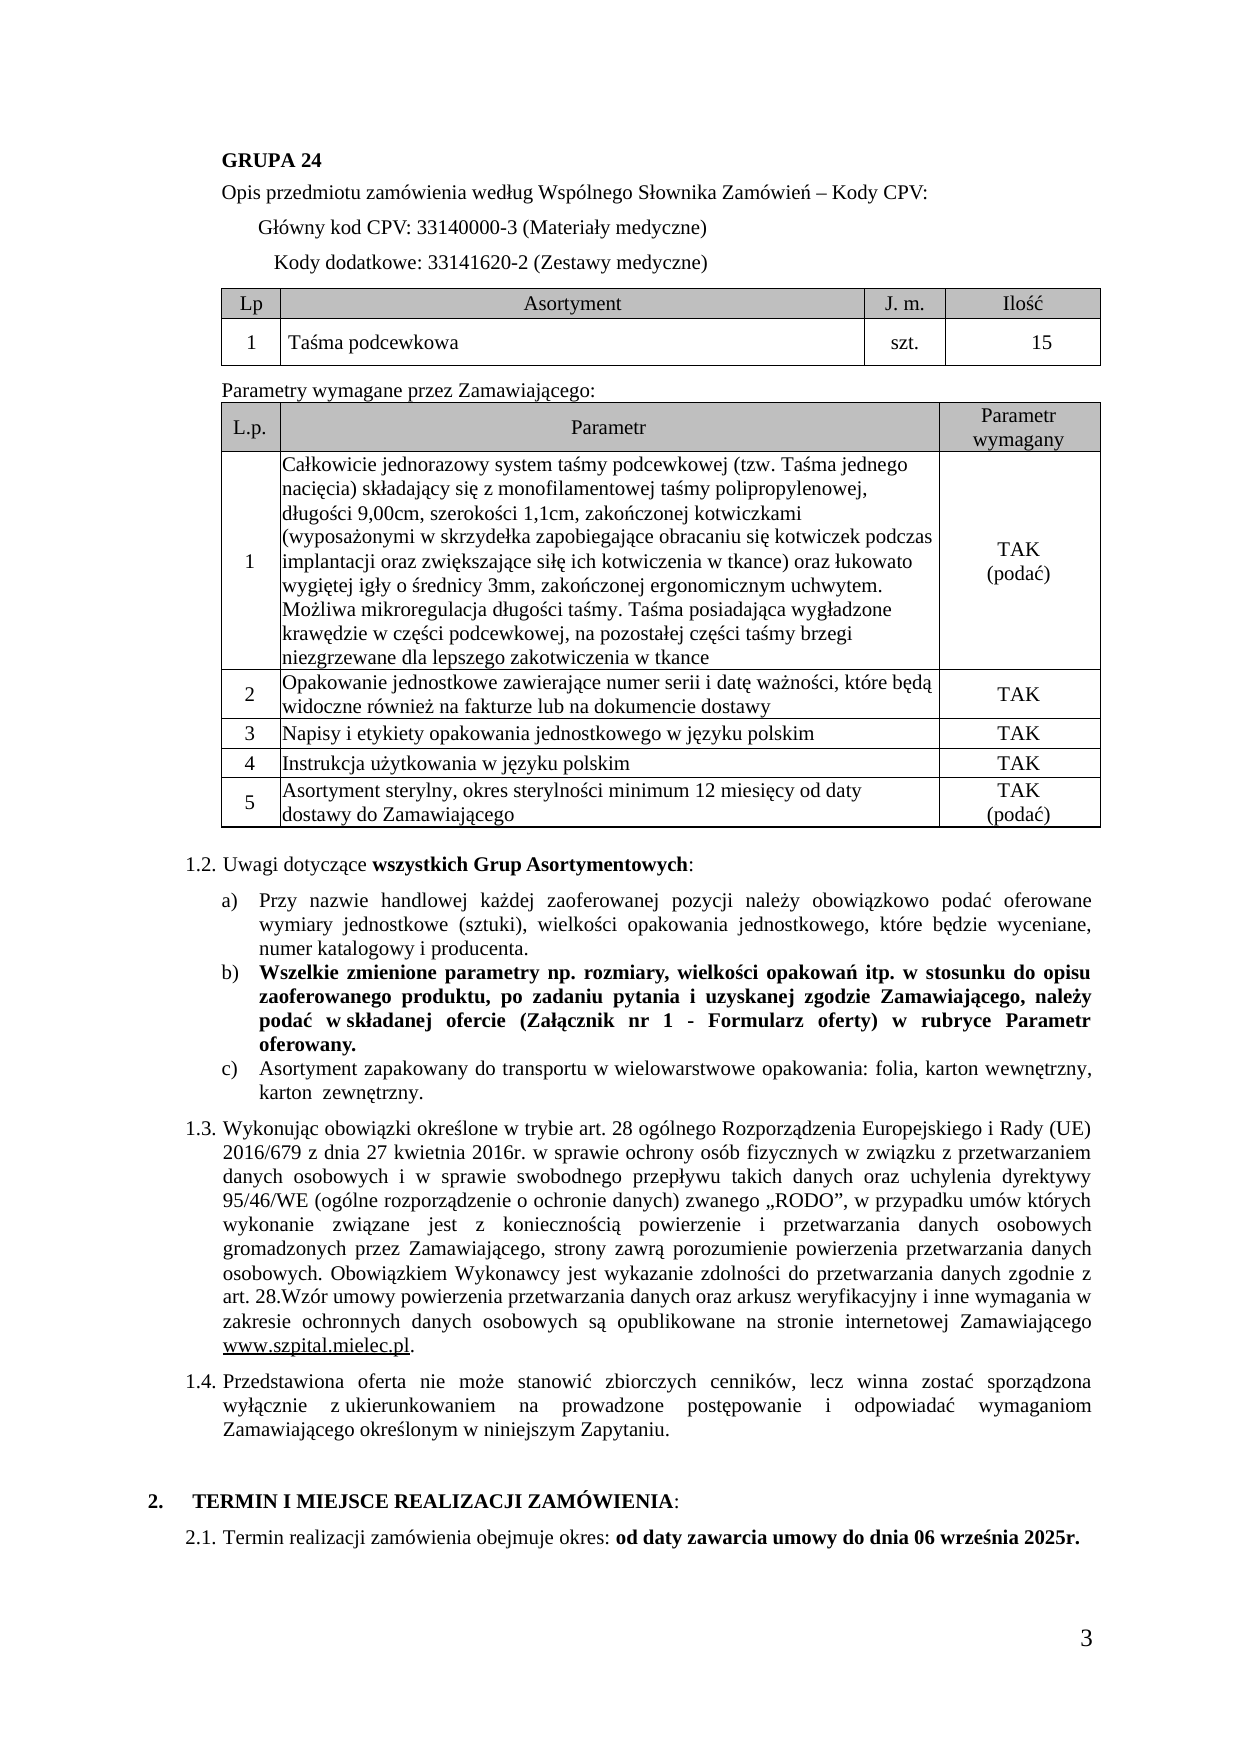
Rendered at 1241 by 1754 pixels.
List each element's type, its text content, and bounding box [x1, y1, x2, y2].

table_cell Napisy i etykiety opakowania jednostkowego w języku polskim [281, 719, 939, 748]
table_header J. m. [865, 289, 945, 318]
list Uwagi dotyczące wszystkich Grup Asortymentowych: [185, 851, 1092, 876]
table_header Ilość [946, 289, 1100, 318]
table_header Asortyment [281, 289, 864, 318]
table_cell 1 [222, 319, 280, 365]
table_cell Całkowicie jednorazowy system taśmy podcewkowej (tzw. Taśma jednego nacięcia) składający się z monofilamentowej taśmy polipropylenowej, długości 9,00cm, szerokości 1,1cm, zakończonej kotwiczkami (wyposażonymi w skrzydełka zapobiegające obracaniu się kotwiczek podczas implantacji oraz zwiększające siłę ich kotwiczenia w tkance) oraz łukowato wygiętej igły o średnicy 3mm, zakończonej ergonomicznym uchwytem. Możliwa mikroregulacja długości taśmy. Taśma posiadająca wygładzone krawędzie w części podcewkowej, na pozostałej części taśmy brzegi niezgrzewane dla lepszego zakotwiczenia w tkance [281, 452, 939, 669]
list Wykonując obowiązki określone w trybie art. 28 ogólnego Rozporządzenia Europejskiego i Rady (UE) 2016/679 z dnia 27 kwietnia 2016r. w sprawie ochrony osób fizycznych w związku z przetwarzaniem danych osobowych i w sprawie swobodnego przepływu takich danych oraz uchylenia dyrektywy 95/46/WE (ogólne rozporządzenie o ochronie danych) zwanego „RODO”, w przypadku umów których wykonanie związane jest z koniecznością powierzenie i przetwarzania danych osobowych gromadzonych przez Zamawiającego, strony zawrą porozumienie powierzenia przetwarzania danych osobowych. Obowiązkiem Wykonawcy jest wykazanie zdolności do przetwarzania danych zgodnie z art. 28.Wzór umowy powierzenia przetwarzania danych oraz arkusz weryfikacyjny i inne wymagania w zakresie ochronnych danych osobowych są opublikowane na stronie internetowej Zamawiającego www.szpital.mielec.pl. [185, 1116, 1092, 1357]
list Termin realizacji zamówienia obejmuje okres: od daty zawarcia umowy do dnia 06 września 2025r. [185, 1525, 1092, 1549]
table_header L.p. [222, 403, 280, 451]
table_header Lp [222, 289, 280, 318]
text Parametry wymagane przez Zamawiającego: [221, 378, 1092, 402]
table_cell TAK [940, 670, 1100, 718]
text GRUPA 24 [221, 148, 1092, 172]
list Przy nazwie handlowej każdej zaoferowanej pozycji należy obowiązkowo podać oferowane wymiary jednostkowe (sztuki), wielkości opakowania jednostkowego, które będzie wyceniane, numer katalogowy i producenta. [221, 887, 1092, 960]
table_cell TAK (podać) [940, 778, 1100, 826]
list Wszelkie zmienione parametry np. rozmiary, wielkości opakowań itp. w stosunku do opisu zaoferowanego produktu, po zadaniu pytania i uzyskanej zgodzie Zamawiającego, należy podać w składanej ofercie (Załącznik nr 1 - Formularz oferty) w rubryce Parametr oferowany. [221, 960, 1092, 1056]
table_cell TAK [940, 749, 1100, 777]
table_cell Instrukcja użytkowania w języku polskim [281, 749, 939, 777]
table_cell 15 [946, 319, 1100, 365]
text Opis przedmiotu zamówienia według Wspólnego Słownika Zamówień – Kody CPV: [221, 180, 1092, 204]
table_cell 2 [222, 670, 280, 718]
table_cell 4 [222, 749, 280, 777]
table_header Parametr [281, 403, 939, 451]
table_header Parametr wymagany [940, 403, 1100, 451]
table_cell Asortyment sterylny, okres sterylności minimum 12 miesięcy od daty dostawy do Zamawiającego [281, 778, 939, 826]
table_cell Taśma podcewkowa [281, 319, 864, 365]
text Główny kod CPV: 33140000-3 (Materiały medyczne) [221, 215, 1092, 239]
table_cell TAK [940, 719, 1100, 748]
list TERMIN I MIEJSCE REALIZACJI ZAMÓWIENIA: [148, 1489, 1092, 1513]
table_cell Opakowanie jednostkowe zawierające numer serii i datę ważności, które będą widoczne również na fakturze lub na dokumencie dostawy [281, 670, 939, 718]
list Asortyment zapakowany do transportu w wielowarstwowe opakowania: folia, karton wewnętrzny, karton zewnętrzny. [221, 1056, 1092, 1104]
table_cell 1 [222, 452, 280, 669]
table_cell TAK (podać) [940, 452, 1100, 669]
text Kody dodatkowe: 33141620-2 (Zestawy medyczne) [185, 250, 1092, 274]
table_cell szt. [865, 319, 945, 365]
table_cell 3 [222, 719, 280, 748]
table_cell 5 [222, 778, 280, 826]
list Przedstawiona oferta nie może stanowić zbiorczych cenników, lecz winna zostać sporządzona wyłącznie z ukierunkowaniem na prowadzone postępowanie i odpowiadać wymaganiom Zamawiającego określonym w niniejszym Zapytaniu. [185, 1369, 1092, 1441]
